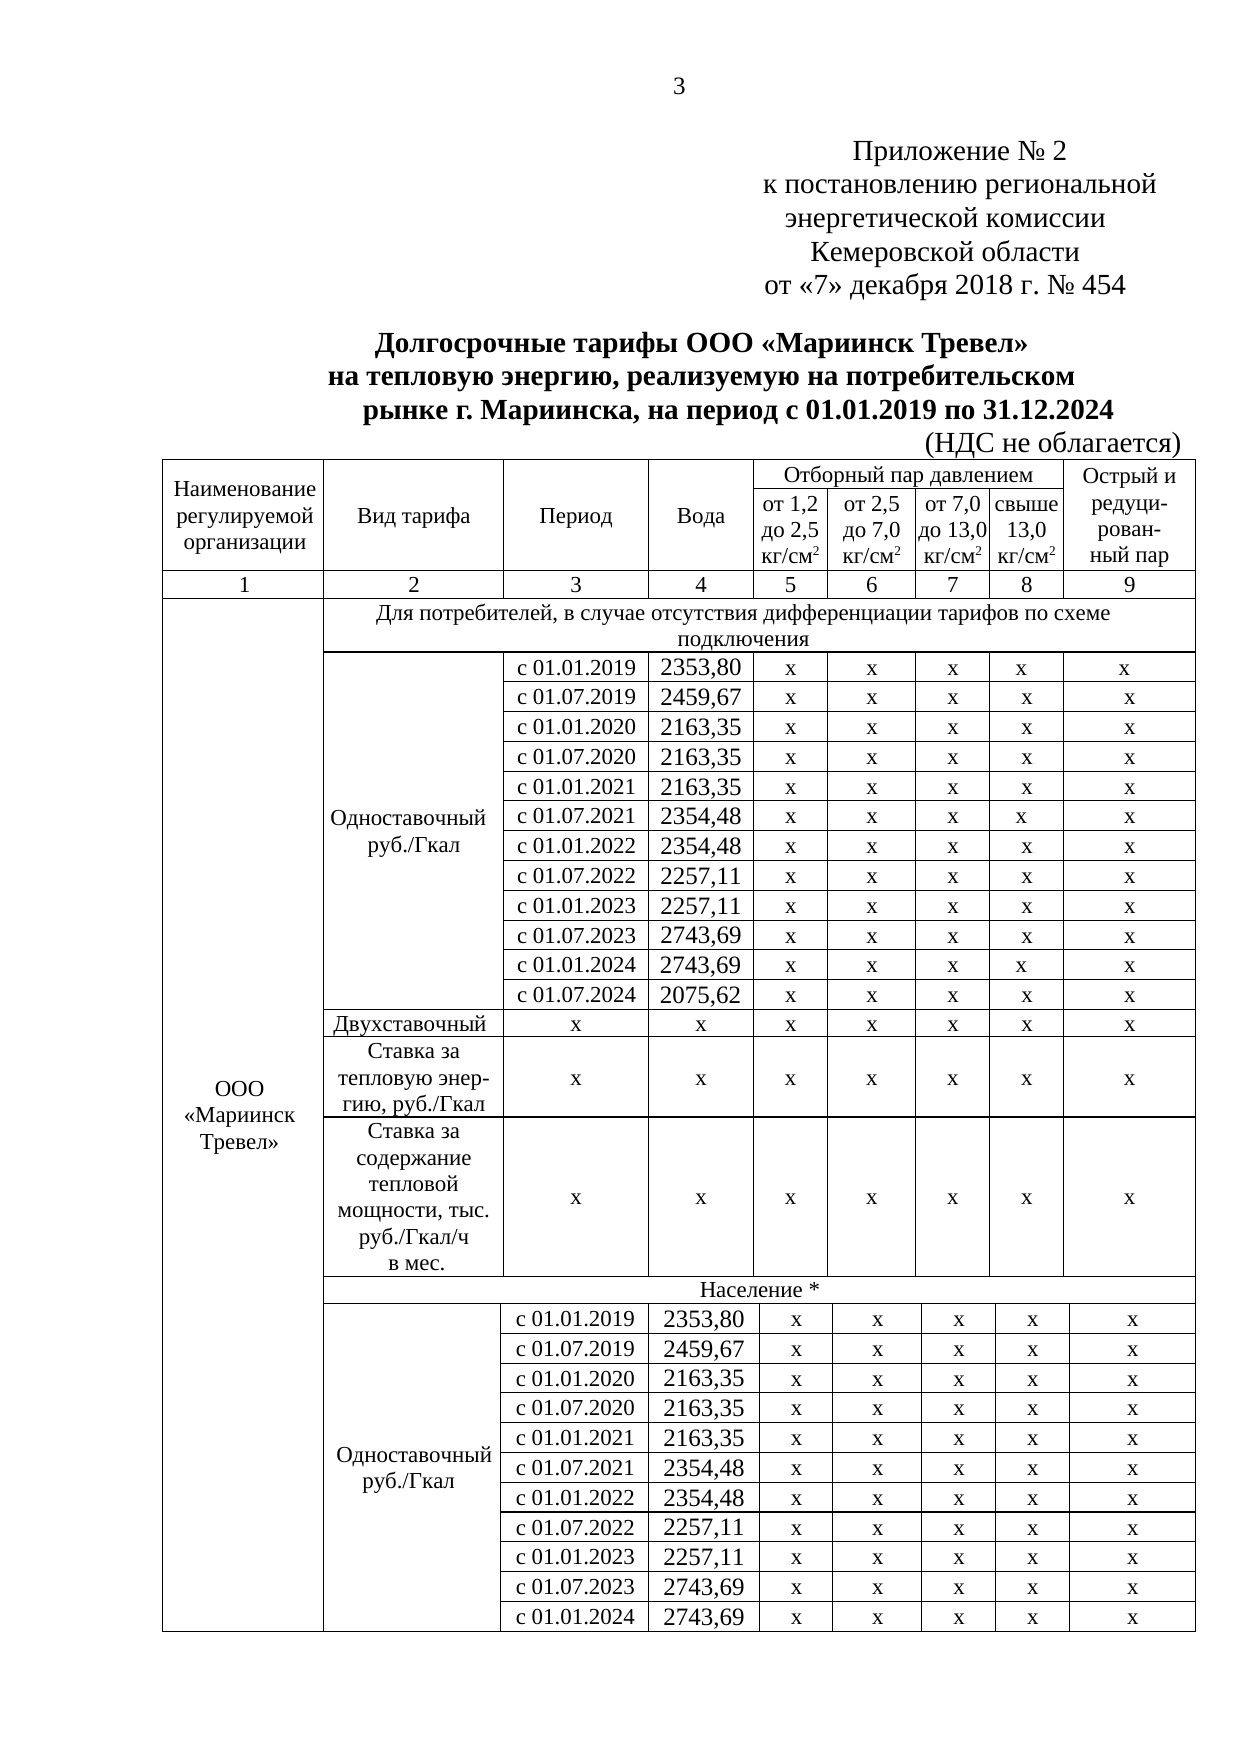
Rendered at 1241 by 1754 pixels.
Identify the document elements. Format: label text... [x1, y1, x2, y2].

table_cell с 01.01.2021 [504, 772, 648, 800]
table_cell с 01.07.2024 [504, 980, 648, 1009]
table_cell 2163,35 [649, 772, 753, 800]
table_cell x [916, 950, 989, 979]
table_cell x [916, 801, 989, 830]
table_cell x [833, 1334, 921, 1362]
table_cell x [990, 1118, 1063, 1276]
table_cell 7 [916, 571, 989, 598]
table_cell x [996, 1483, 1069, 1511]
table_cell с 01.01.2022 [504, 831, 648, 860]
table_cell 2743,69 [649, 950, 753, 979]
table_cell x [760, 1393, 832, 1422]
table_cell x [754, 831, 827, 860]
table_cell с 01.01.2021 [501, 1423, 648, 1452]
table_cell 2257,11 [649, 891, 753, 919]
table_cell x [916, 772, 989, 800]
table_cell x [760, 1423, 832, 1452]
table_cell x [828, 891, 915, 919]
table_cell x [754, 1010, 827, 1036]
table_cell x [833, 1513, 921, 1541]
table_cell с 01.07.2022 [504, 861, 648, 890]
table_cell x [828, 1037, 915, 1116]
table_cell x [754, 1118, 827, 1276]
table_cell x [990, 682, 1063, 711]
text (НДС не облагается) [222, 425, 1181, 459]
table_cell x [1070, 1602, 1195, 1631]
table_cell x [916, 831, 989, 860]
table_cell 2353,80 [649, 653, 753, 681]
table_cell x [1070, 1453, 1195, 1482]
table_header Наименование регулируемой организации [163, 460, 323, 570]
table_header Острый и редуци-рован- ный пар [1064, 460, 1195, 570]
table_cell x [916, 861, 989, 890]
table_cell x [916, 980, 989, 1009]
table_cell x [504, 1037, 648, 1116]
table_cell x [760, 1602, 832, 1631]
table_cell x [916, 682, 989, 711]
table_cell x [754, 950, 827, 979]
table_cell 2163,35 [649, 1423, 759, 1452]
table_cell x [922, 1334, 995, 1362]
table_cell x [1064, 891, 1195, 919]
table_cell x [754, 891, 827, 919]
table_cell с 01.07.2019 [501, 1334, 648, 1362]
text на тепловую энергию, реализуемую на потребительском [148, 358, 1240, 392]
table_cell x [916, 742, 989, 771]
table_cell x [828, 742, 915, 771]
table_cell x [916, 712, 989, 741]
table_cell Ставка за содержание тепловой мощности, тыс. руб./Гкал/ч в мес. [324, 1118, 503, 1276]
table_cell x [833, 1393, 921, 1422]
table_cell 2743,69 [649, 1602, 759, 1631]
text рынке г. Мариинска, на период с 01.01.2019 по 31.12.2024 [222, 392, 1240, 425]
table_cell x [1064, 980, 1195, 1009]
table_cell x [996, 1542, 1069, 1571]
table_cell с 01.07.2020 [504, 742, 648, 771]
table_cell x [1064, 1037, 1195, 1116]
table_cell x [754, 801, 827, 830]
table_cell 1 [163, 571, 323, 598]
table_cell x [996, 1304, 1069, 1333]
table_cell x [760, 1364, 832, 1392]
table_cell x [760, 1304, 832, 1333]
table_cell 5 [754, 571, 827, 598]
table_cell x [828, 712, 915, 741]
table_cell x [996, 1513, 1069, 1541]
table_cell Ставка за тепловую энер-гию, руб./Гкал [324, 1037, 503, 1116]
table_cell x [833, 1423, 921, 1452]
table_cell с 01.01.2020 [501, 1364, 648, 1392]
table_cell x [1070, 1334, 1195, 1362]
table_cell x [990, 921, 1063, 949]
table_cell 2163,35 [649, 1393, 759, 1422]
table_cell Одноставочный руб./Гкал [324, 653, 503, 1009]
table_cell x [996, 1423, 1069, 1452]
table_cell x [916, 891, 989, 919]
table_cell x [916, 653, 989, 681]
table_cell с 01.01.2019 [504, 653, 648, 681]
table_cell x [833, 1602, 921, 1631]
table_cell 9 [1064, 571, 1195, 598]
table_cell x [754, 742, 827, 771]
table_cell 8 [990, 571, 1063, 598]
table_cell x [922, 1572, 995, 1601]
table_cell x [1070, 1542, 1195, 1571]
table_cell с 01.07.2019 [504, 682, 648, 711]
table_cell 2354,48 [649, 831, 753, 860]
table_cell x [990, 1037, 1063, 1116]
table_cell x [996, 1334, 1069, 1362]
table_cell x [754, 653, 827, 681]
table_cell x [828, 831, 915, 860]
table_cell x [649, 1037, 753, 1116]
table_header Вид тарифа [324, 460, 503, 570]
table_cell x [760, 1513, 832, 1541]
text Долгосрочные тарифы ООО «Мариинск Тревел» [148, 325, 1240, 358]
table_cell x [990, 772, 1063, 800]
table_cell с 01.01.2022 [501, 1483, 648, 1511]
table_cell x [828, 1010, 915, 1036]
table_cell 4 [649, 571, 753, 598]
table_cell x [996, 1602, 1069, 1631]
table_cell 2459,67 [649, 682, 753, 711]
table_cell x [996, 1393, 1069, 1422]
table_cell x [1070, 1423, 1195, 1452]
table_cell x [754, 682, 827, 711]
table_cell 2257,11 [649, 1513, 759, 1541]
table_cell x [649, 1118, 753, 1276]
table_cell x [828, 653, 915, 681]
table_cell x [754, 861, 827, 890]
table_cell от 1,2 до 2,5 кг/см2 [754, 489, 827, 570]
table_cell x [990, 712, 1063, 741]
table_cell x [922, 1542, 995, 1571]
table_cell Одноставочный руб./Гкал [324, 1304, 500, 1631]
table_cell 2075,62 [649, 980, 753, 1009]
table_cell x [828, 682, 915, 711]
text к постановлению региональной энергетической комиссии Кемеровской области от «7» декабря 2018 г. № 454 [709, 167, 1181, 301]
table_cell 3 [504, 571, 648, 598]
table_cell 2353,80 [649, 1304, 759, 1333]
table_cell x [1064, 1118, 1195, 1276]
table_cell 6 [828, 571, 915, 598]
table_cell 2257,11 [649, 1542, 759, 1571]
table_cell 2743,69 [649, 921, 753, 949]
table_cell x [828, 861, 915, 890]
table_cell x [833, 1304, 921, 1333]
table_cell с 01.01.2023 [501, 1542, 648, 1571]
table_cell свыше 13,0 кг/см2 [990, 489, 1063, 570]
table_header Вода [649, 460, 753, 570]
table_cell 2 [324, 571, 503, 598]
table_cell с 01.07.2021 [504, 801, 648, 830]
table_cell x [828, 921, 915, 949]
table_cell х [916, 1118, 989, 1276]
table_cell от 2,5 до 7,0 кг/см2 [828, 489, 915, 570]
table_cell x [996, 1572, 1069, 1601]
table_cell x [990, 831, 1063, 860]
table_cell с 01.07.2022 [501, 1513, 648, 1541]
table_cell с 01.01.2020 [504, 712, 648, 741]
table_cell x [990, 742, 1063, 771]
table_cell x [1064, 653, 1195, 681]
table_cell x [990, 980, 1063, 1009]
table_cell Двухставочный [324, 1010, 503, 1036]
table_cell x [833, 1572, 921, 1601]
table_cell x [833, 1364, 921, 1392]
table_cell x [996, 1453, 1069, 1482]
table_header Период [504, 460, 648, 570]
table_cell x [1070, 1572, 1195, 1601]
table_cell с 01.01.2024 [504, 950, 648, 979]
table_cell ООО «Мариинск Тревел» [163, 599, 323, 1631]
table_cell x [833, 1453, 921, 1482]
table_cell x [760, 1572, 832, 1601]
table_cell х [916, 1037, 989, 1116]
table_cell с 01.01.2023 [504, 891, 648, 919]
table_cell x [1070, 1513, 1195, 1541]
table_cell 2257,11 [649, 861, 753, 890]
table_cell x [922, 1393, 995, 1422]
table_cell x [1064, 801, 1195, 830]
table_cell с 01.07.2023 [501, 1572, 648, 1601]
table_cell 2163,35 [649, 712, 753, 741]
table_cell х [922, 1304, 995, 1333]
table_cell 2163,35 [649, 1364, 759, 1392]
table_cell x [1064, 921, 1195, 949]
table_cell x [760, 1483, 832, 1511]
table_cell x [1064, 772, 1195, 800]
table_cell 2354,48 [649, 1483, 759, 1511]
table_cell x [922, 1602, 995, 1631]
table_cell x [833, 1483, 921, 1511]
table_cell 2354,48 [649, 1453, 759, 1482]
table_cell x [1070, 1364, 1195, 1392]
table_cell x [754, 921, 827, 949]
table_cell x [1070, 1304, 1195, 1333]
table_cell x [990, 653, 1063, 681]
table_cell Население * [324, 1277, 1195, 1303]
table_cell x [1064, 682, 1195, 711]
table_cell x [922, 1513, 995, 1541]
table_cell x [1064, 1010, 1195, 1036]
table_cell с 01.07.2020 [501, 1393, 648, 1422]
table_cell с 01.01.2019 [501, 1304, 648, 1333]
table_cell x [990, 891, 1063, 919]
table_cell х [916, 1010, 989, 1036]
table_cell х [922, 1453, 995, 1482]
table_cell x [828, 950, 915, 979]
table_cell x [754, 980, 827, 1009]
table_cell x [760, 1334, 832, 1362]
table_cell x [504, 1010, 648, 1036]
table_cell 2459,67 [649, 1334, 759, 1362]
table_cell x [996, 1364, 1069, 1392]
table_cell x [828, 980, 915, 1009]
table_cell x [916, 921, 989, 949]
table_cell x [990, 861, 1063, 890]
table_cell х [922, 1423, 995, 1452]
table_cell x [922, 1364, 995, 1392]
table_header Отборный пар давлением [754, 460, 1063, 488]
table_cell x [754, 772, 827, 800]
table_cell x [504, 1118, 648, 1276]
table_cell x [1064, 712, 1195, 741]
table_cell x [760, 1542, 832, 1571]
table_cell с 01.07.2021 [501, 1453, 648, 1482]
table_cell x [754, 1037, 827, 1116]
text Приложение № 2 [709, 133, 1181, 167]
table_cell х [922, 1483, 995, 1511]
table_cell Для потребителей, в случае отсутствия дифференциации тарифов по схеме подключения [324, 599, 1195, 651]
table_cell x [1064, 831, 1195, 860]
table_cell x [990, 1010, 1063, 1036]
table_cell x [1070, 1483, 1195, 1511]
table_cell x [1064, 861, 1195, 890]
table_cell x [828, 772, 915, 800]
table_cell x [649, 1010, 753, 1036]
table_cell с 01.07.2023 [504, 921, 648, 949]
table_cell 2354,48 [649, 801, 753, 830]
table_cell x [990, 801, 1063, 830]
table_cell 2743,69 [649, 1572, 759, 1601]
table_cell x [833, 1542, 921, 1571]
table_cell x [760, 1453, 832, 1482]
table_cell x [754, 712, 827, 741]
table_cell x [828, 801, 915, 830]
table_cell x [1064, 742, 1195, 771]
table_cell 2163,35 [649, 742, 753, 771]
table_cell x [828, 1118, 915, 1276]
table_cell x [1064, 950, 1195, 979]
table_cell с 01.01.2024 [501, 1602, 648, 1631]
table_cell x [990, 950, 1063, 979]
table_cell от 7,0 до 13,0 кг/см2 [916, 489, 989, 570]
table_cell x [1070, 1393, 1195, 1422]
